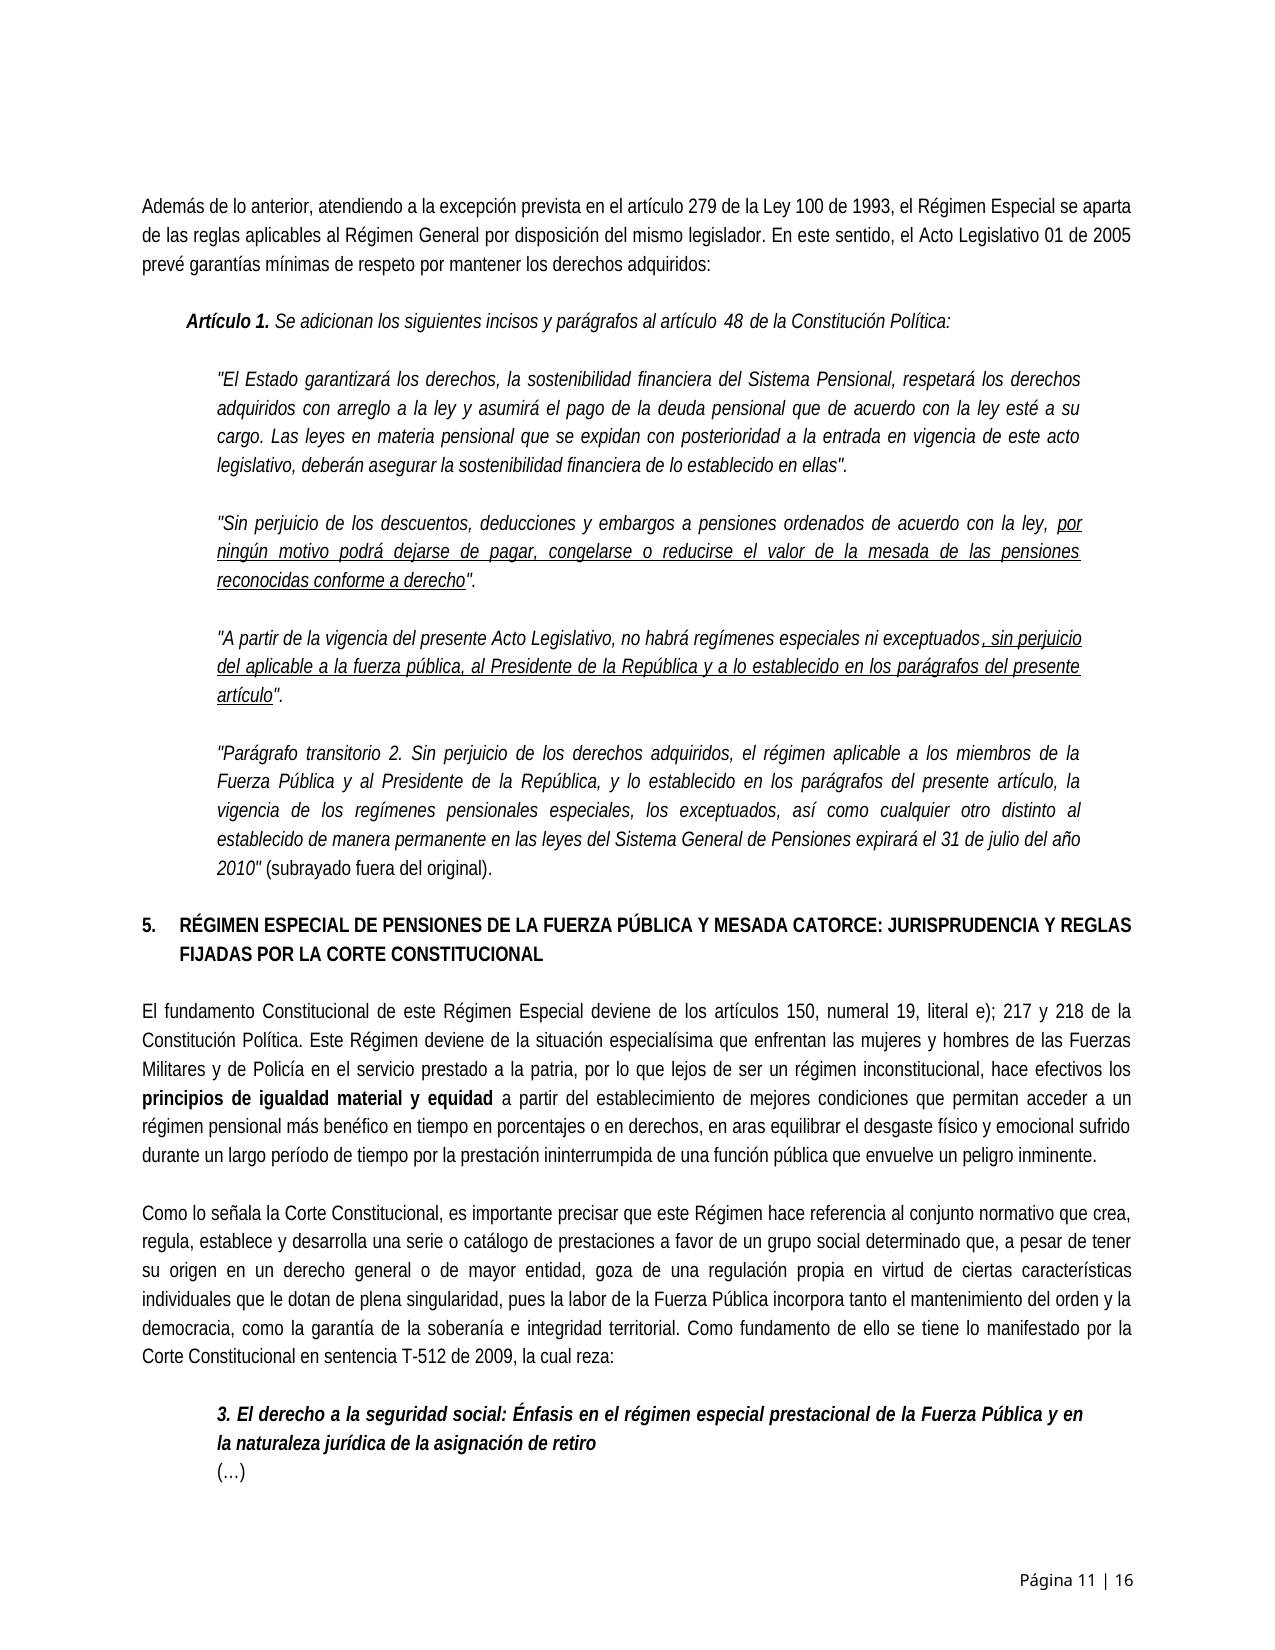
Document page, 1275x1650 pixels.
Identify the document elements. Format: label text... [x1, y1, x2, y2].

text El fundamento Constitucional de este Régimen Especial deviene de los artículos 150, numeral 19, literal e); 217 y 218 de la Constitución Política. Este Régimen deviene de la situación especialísima que enfrentan las mujeres y hombres de las Fuerzas Militares y de Policía en el servicio prestado a la patria, por lo que lejos de ser un régimen inconstitucional, hace efectivos los principios de igualdad material y equidad a partir del establecimiento de mejores condiciones que permitan acceder a un régimen pensional más benéfico en tiempo en porcentajes o en derechos, en aras equilibrar el desgaste físico y emocional sufrido durante un largo período de tiempo por la prestación ininterrumpida de una función pública que envuelve un peligro inminente. [142, 999, 1133, 1167]
text "El Estado garantizará los derechos, la sostenibilidad financiera del Sistema Pensional, respetará los derechos adquiridos con arreglo a la ley y asumirá el pago de la deuda pensional que de acuerdo con la ley esté a su cargo. Las leyes en materia pensional que se expidan con posterioridad a la entrada en vigencia de este acto legislativo, deberán asegurar la sostenibilidad financiera de lo establecido en ellas". [217, 367, 1084, 477]
text Además de lo anterior, atendiendo a la excepción prevista en el artículo 279 de la Ley 100 de 1993, el Régimen Especial se aparta de las reglas aplicables al Régimen General por disposición del mismo legislador. En este sentido, el Acto Legislativo 01 de 2005 prevé garantías mínimas de respeto por mantener los derechos adquiridos: [142, 194, 1133, 276]
list RÉGIMEN ESPECIAL DE PENSIONES DE LA FUERZA PÚBLICA Y MESADA CATORCE: JURISPRUDENCIA Y REGLAS FIJADAS POR LA CORTE CONSTITUCIONAL [142, 913, 1133, 966]
text Artículo 1. Se adicionan los siguientes incisos y parágrafos al artículo 48 de la Constitución Política: [186, 309, 1084, 333]
text "Parágrafo transitorio 2. Sin perjuicio de los derechos adquiridos, el régimen aplicable a los miembros de la Fuerza Pública y al Presidente de la República, y lo establecido en los parágrafos del presente artículo, la vigencia de los regímenes pensionales especiales, los exceptuados, así como cualquier otro distinto al establecido de manera permanente en las leyes del Sistema General de Pensiones expirará el 31 de julio del año 2010" (subrayado fuera del original). [217, 740, 1084, 879]
text "Sin perjuicio de los descuentos, deducciones y embargos a pensiones ordenados de acuerdo con la ley, por ningún motivo podrá dejarse de pagar, congelarse o reducirse el valor de la mesada de las pensiones reconocidas conforme a derecho". [217, 510, 1084, 592]
text (…) [217, 1459, 1087, 1483]
text 3. El derecho a la seguridad social: Énfasis en el régimen especial prestacional de la Fuerza Pública y en la naturaleza jurídica de la asignación de retiro [217, 1402, 1087, 1454]
text "A partir de la vigencia del presente Acto Legislativo, no habrá regímenes especiales ni exceptuados, sin perjuicio del aplicable a la fuerza pública, al Presidente de la República y a lo establecido en los parágrafos del presente artículo". [217, 625, 1084, 707]
text Como lo señala la Corte Constitucional, es importante precisar que este Régimen hace referencia al conjunto normativo que crea, regula, establece y desarrolla una serie o catálogo de prestaciones a favor de un grupo social determinado que, a pesar de tener su origen en un derecho general o de mayor entidad, goza de una regulación propia en virtud de ciertas características individuales que le dotan de plena singularidad, pues la labor de la Fuerza Pública incorpora tanto el mantenimiento del orden y la democracia, como la garantía de la soberanía e integridad territorial. Como fundamento de ello se tiene lo manifestado por la Corte Constitucional en sentencia T-512 de 2009, la cual reza: [142, 1200, 1133, 1368]
